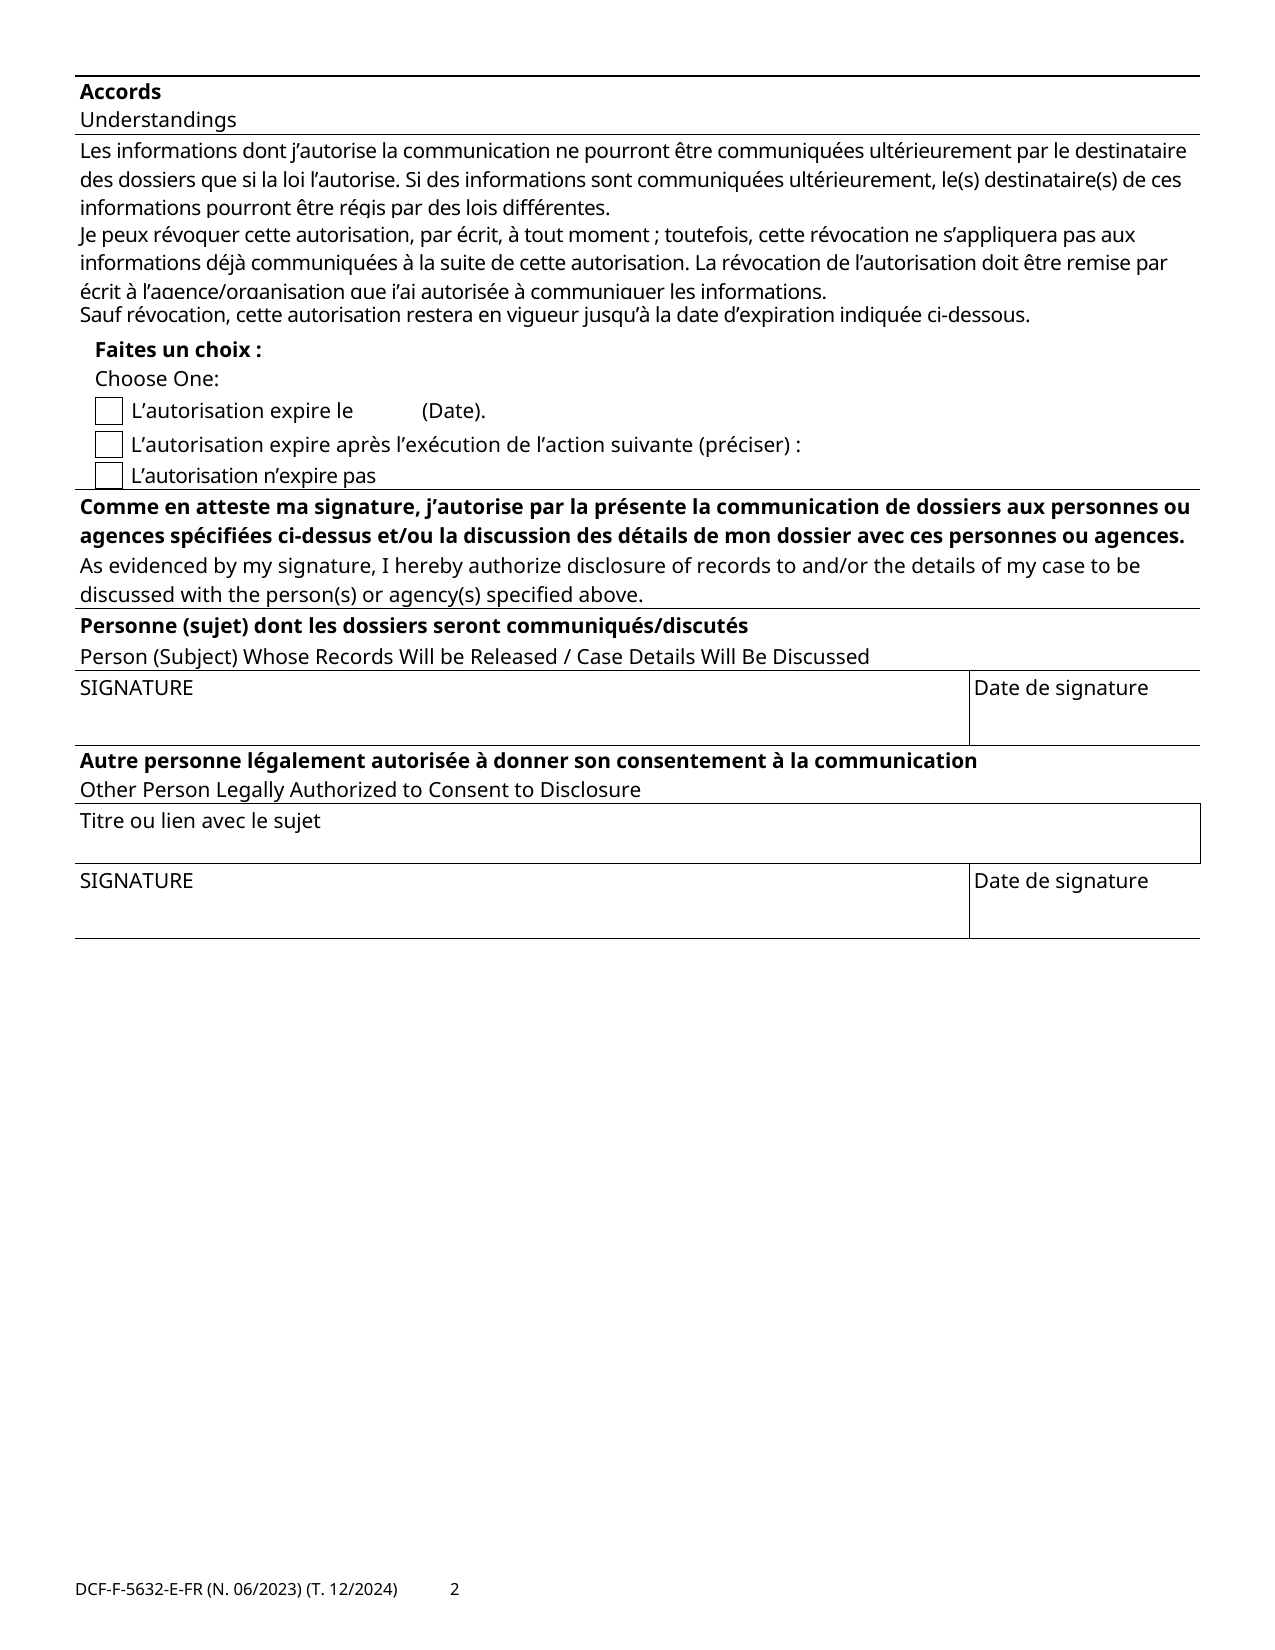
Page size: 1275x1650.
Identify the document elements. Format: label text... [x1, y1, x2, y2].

table_cell Comme en atteste ma signature, j’autorise par la présente la communication de dossiers aux personnes ou agences spécifiées ci-dessus et/ou la discussion des détails de mon dossier avec ces personnes ou agences. As evidenced by my signature, I hereby authorize disclosure of records to and/or the details of my case to be discussed with the person(s) or agency(s) specified above. [75, 490, 1200, 608]
table_cell Les informations dont j’autorise la communication ne pourront être communiquées ultérieurement par le destinataire des dossiers que si la loi l’autorise. Si des informations sont communiquées ultérieurement, le(s) destinataire(s) de ces informations pourront être régis par des lois différentes. [75, 135, 1200, 218]
table_cell Date de signature [970, 864, 1200, 938]
table_cell Je peux révoquer cette autorisation, par écrit, à tout moment ; toutefois, cette révocation ne s’appliquera pas aux informations déjà communiquées à la suite de cette autorisation. La révocation de l’autorisation doit être remise par écrit à l’agence/organisation que j’ai autorisée à communiquer les informations. [75, 218, 1200, 298]
table_cell Sauf révocation, cette autorisation restera en vigueur jusqu’à la date d’expiration indiquée ci-dessous. Faites un choix : Choose One: L’autorisation expire le (Date). L’autorisation expire après l’exécution de l’action suivante (préciser) : L’autorisation n’expire pas [75, 299, 1200, 489]
table_cell Titre ou lien avec le sujet [75, 804, 1200, 863]
table_cell Date de signature [970, 671, 1200, 745]
table_cell SIGNATURE [75, 671, 969, 745]
table_cell Accords Understandings [75, 77, 1200, 134]
table_cell SIGNATURE [75, 864, 969, 938]
table_cell Autre personne légalement autorisée à donner son consentement à la communication Other Person Legally Authorized to Consent to Disclosure [75, 746, 1200, 803]
table_cell Personne (sujet) dont les dossiers seront communiqués/discutés Person (Subject) Whose Records Will be Released / Case Details Will Be Discussed [75, 609, 1200, 670]
